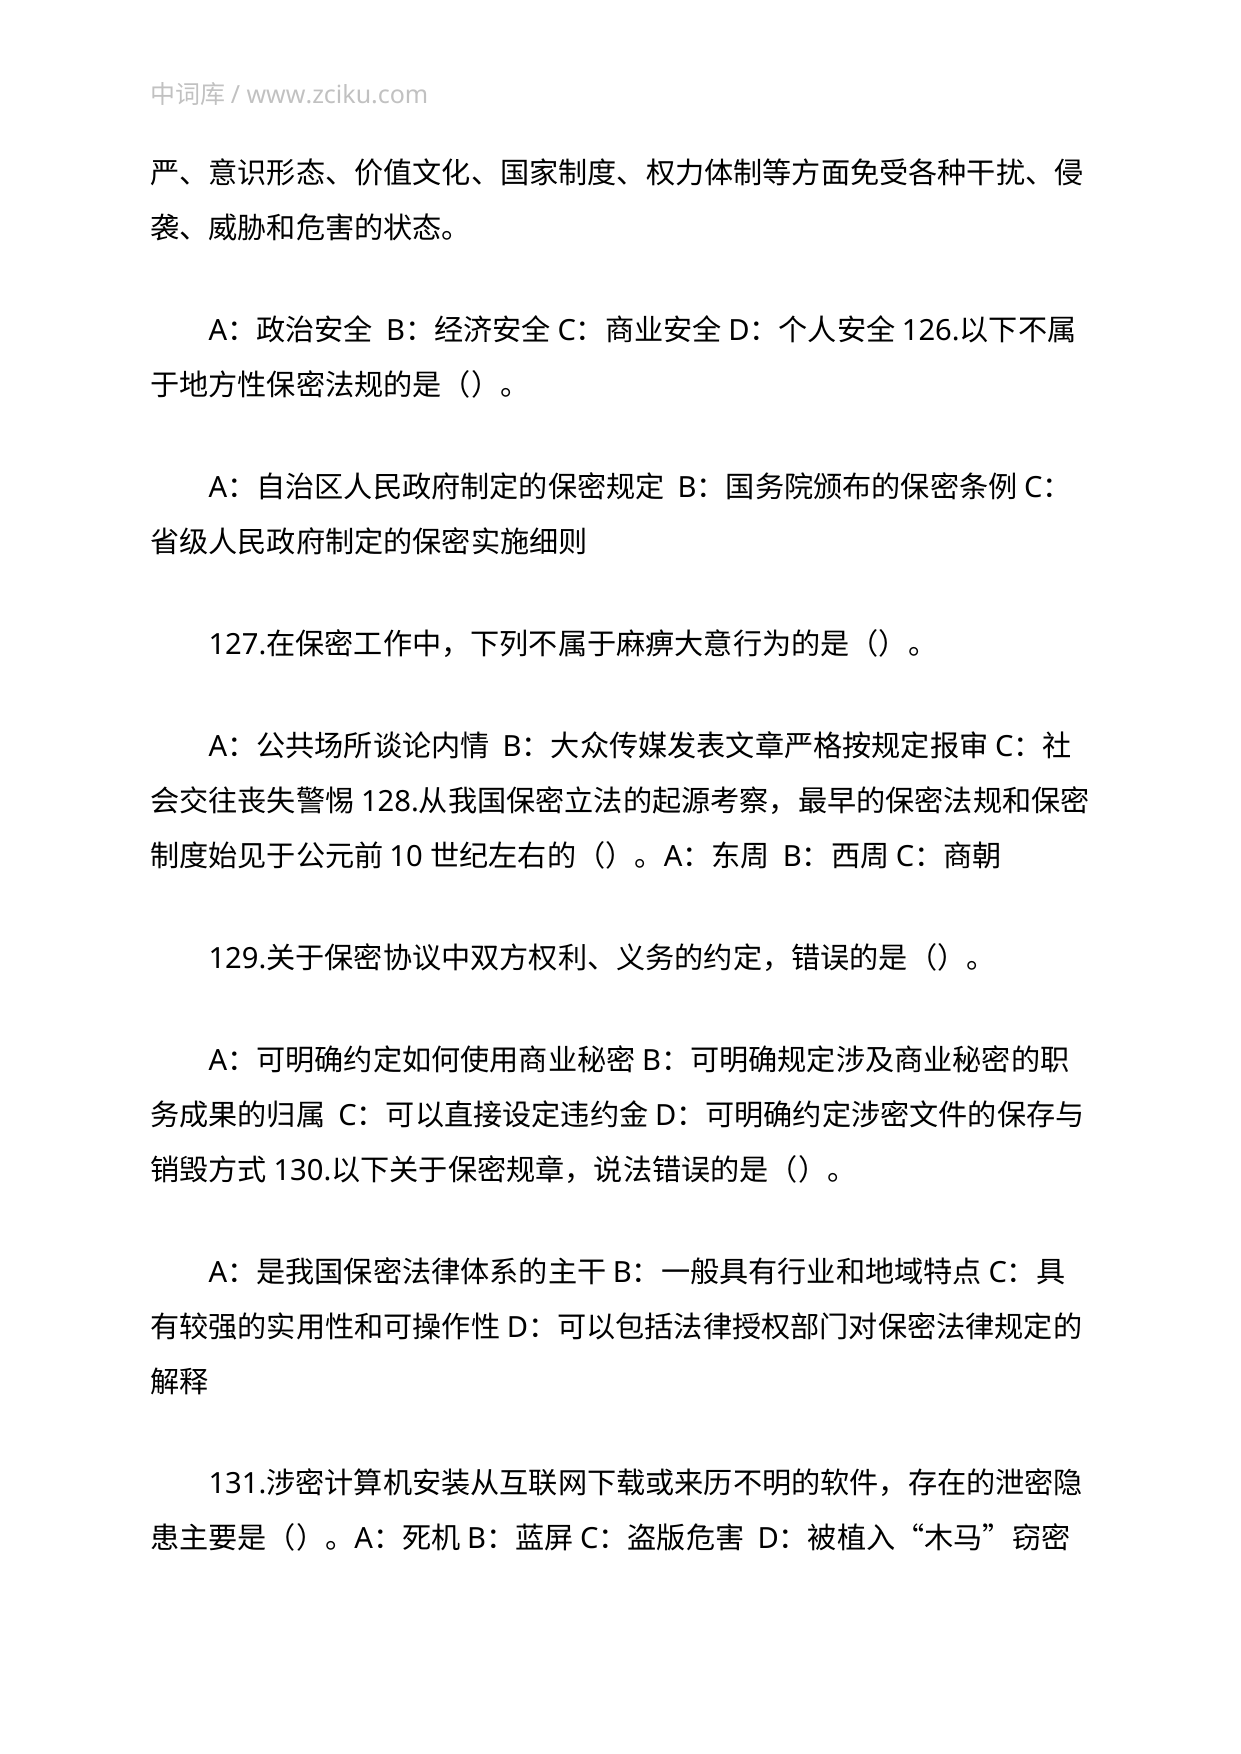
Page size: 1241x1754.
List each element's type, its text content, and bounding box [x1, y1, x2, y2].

text A：公共场所谈论内情 B：大众传媒发表文章严格按规定报审 C：社会交往丧失警惕 128.从我国保密立法的起源考察，最早的保密法规和保密制度始见于公元前10 世纪左右的（）。A：东周 B：西周 C：商朝 [150, 722, 1090, 874]
text A：可明确约定如何使用商业秘密 B：可明确规定涉及商业秘密的职务成果的归属 C：可以直接设定违约金 D：可明确约定涉密文件的保存与销毁方式 130.以下关于保密规章，说法错误的是（）。 [150, 1036, 1090, 1188]
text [150, 150, 1090, 247]
text 129.关于保密协议中双方权利、义务的约定，错误的是（）。 [150, 934, 1090, 977]
text A：政治安全 B：经济安全 C：商业安全 D：个人安全 126.以下不属于地方性保密法规的是（）。 [150, 307, 1090, 404]
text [150, 1460, 1090, 1557]
text A：是我国保密法律体系的主干 B：一般具有行业和地域特点 C：具有较强的实用性和可操作性 D：可以包括法律授权部门对保密法律规定的解释 [150, 1248, 1090, 1400]
text 127.在保密工作中，下列不属于麻痹大意行为的是（）。 [150, 620, 1090, 663]
text A：自治区人民政府制定的保密规定 B：国务院颁布的保密条例 C：省级人民政府制定的保密实施细则 [150, 463, 1090, 561]
